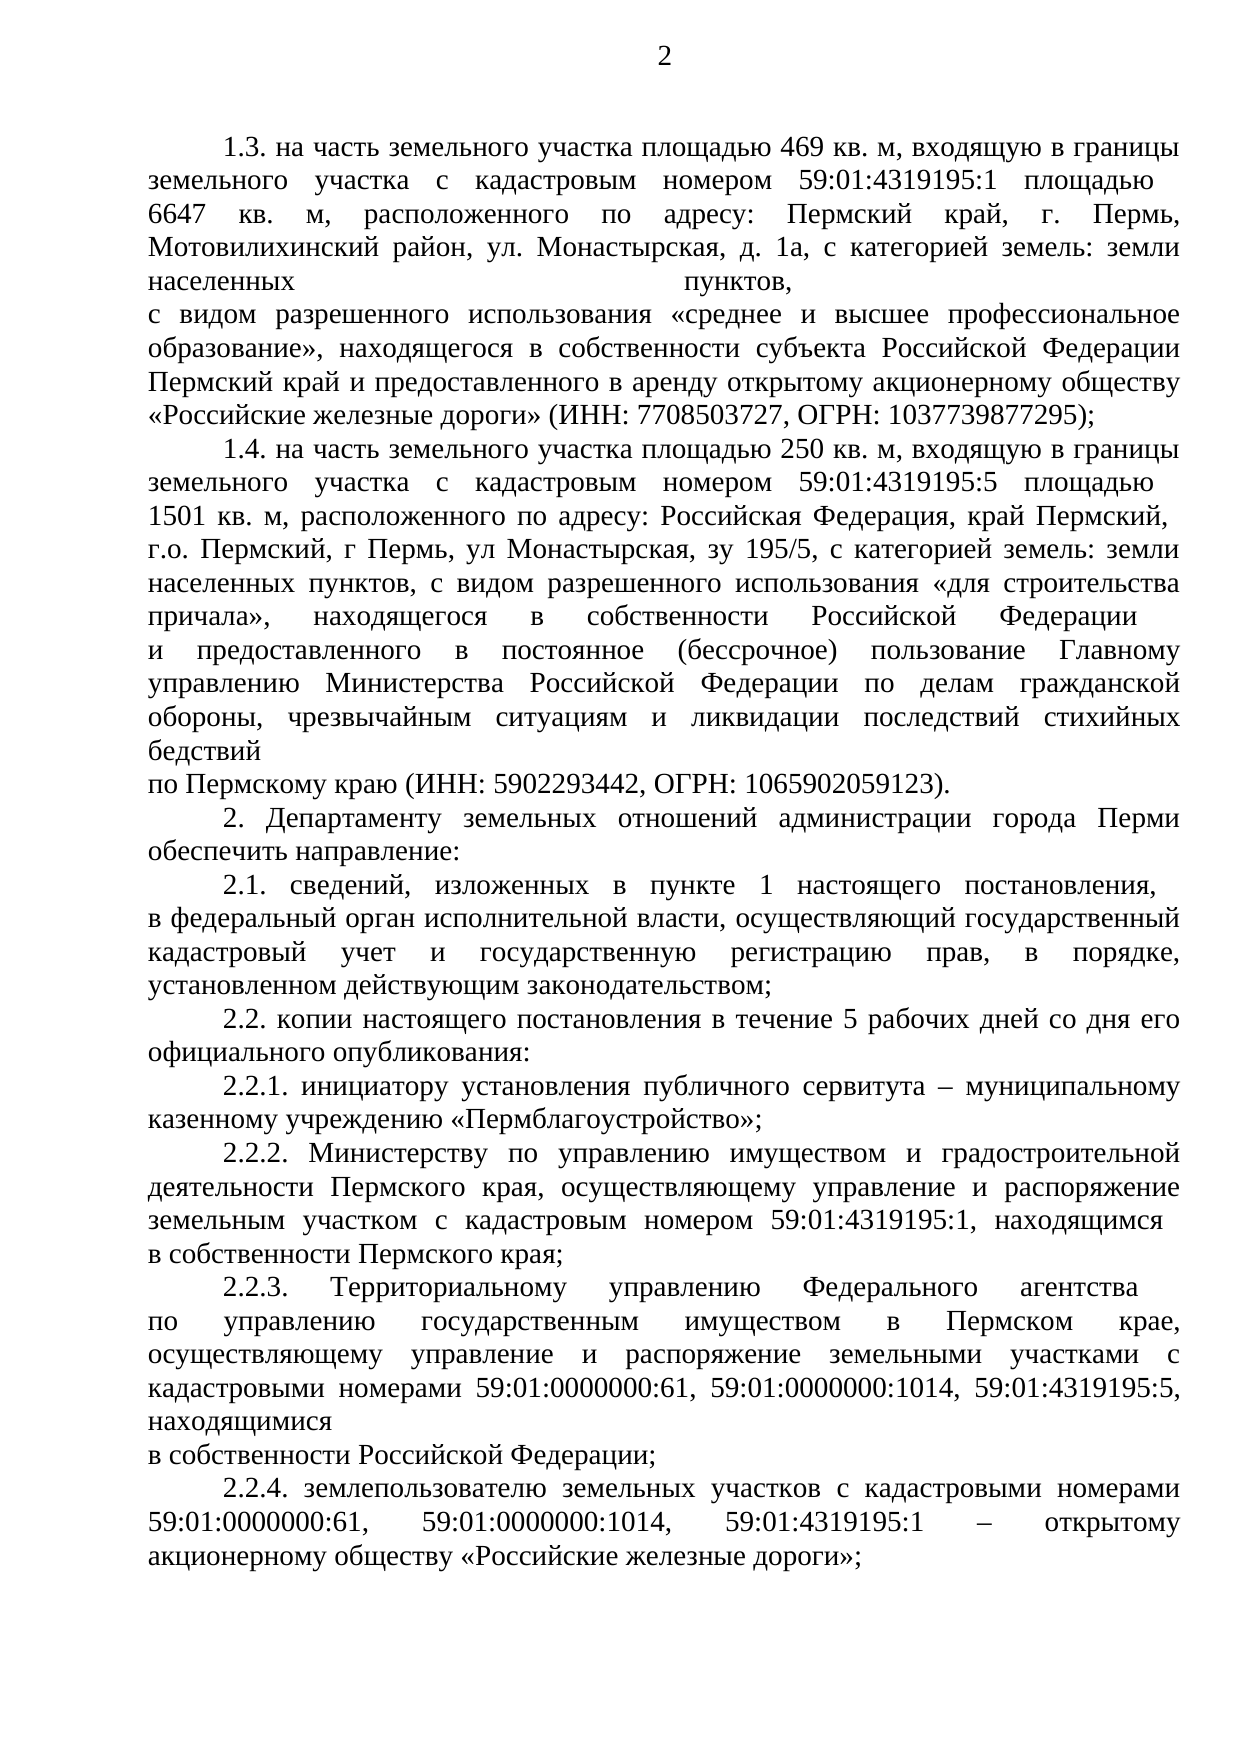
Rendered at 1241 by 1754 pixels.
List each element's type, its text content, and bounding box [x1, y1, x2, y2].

text 2.2.1. инициатору установления публичного сервитута – муниципальному казенному учреждению «Пермблагоустройство»; [148, 1068, 1181, 1135]
text 2. Департаменту земельных отношений администрации города Перми обеспечить направление: [148, 800, 1181, 867]
text 2.2.3. Территориальному управлению Федерального агентства по управлению государственным имуществом в Пермском крае, осуществляющему управление и распоряжение земельными участками с кадастровыми номерами 59:01:0000000:61, 59:01:0000000:1014, 59:01:4319195:5, находящимися в собственности Российской Федерации; [148, 1269, 1181, 1471]
text 2.2. копии настоящего постановления в течение 5 рабочих дней со дня его официального опубликования: [148, 1001, 1181, 1068]
text 1.4. на часть земельного участка площадью 250 кв. м, входящую в границы земельного участка с кадастровым номером 59:01:4319195:5 площадью 1501 кв. м, расположенного по адресу: Российская Федерация, край Пермский, г.о. Пермский, г Пермь, ул Монастырская, зу 195/5, с категорией земель: земли населенных пунктов, с видом разрешенного использования «для строительства причала», находящегося в собственности Российской Федерации и предоставленного в постоянное (бессрочное) пользование Главному управлению Министерства Российской Федерации по делам гражданской обороны, чрезвычайным ситуациям и ликвидации последствий стихийных бедствий по Пермскому краю (ИНН: 5902293442, ОГРН: 1065902059123). [148, 431, 1181, 800]
text 2.2.4. землепользователю земельных участков с кадастровыми номерами 59:01:0000000:61, 59:01:0000000:1014, 59:01:4319195:1 – открытому акционерному обществу «Российские железные дороги»; [148, 1471, 1181, 1571]
text 2.1. сведений, изложенных в пункте 1 настоящего постановления, в федеральный орган исполнительной власти, осуществляющий государственный кадастровый учет и государственную регистрацию прав, в порядке, установленном действующим законодательством; [148, 867, 1181, 1001]
text 2.2.2. Министерству по управлению имуществом и градостроительной деятельности Пермского края, осуществляющему управление и распоряжение земельным участком с кадастровым номером 59:01:4319195:1, находящимся в собственности Пермского края; [148, 1135, 1181, 1269]
text 1.3. на часть земельного участка площадью 469 кв. м, входящую в границы земельного участка с кадастровым номером 59:01:4319195:1 площадью 6647 кв. м, расположенного по адресу: Пермский край, г. Пермь, Мотовилихинский район, ул. Монастырская, д. 1а, с категорией земель: земли населенных пунктов, с видом разрешенного использования «среднее и высшее профессиональное образование», находящегося в собственности субъекта Российской Федерации Пермский край и предоставленного в аренду открытому акционерному обществу «Российские железные дороги» (ИНН: 7708503727, ОГРН: 1037739877295); [148, 129, 1181, 431]
